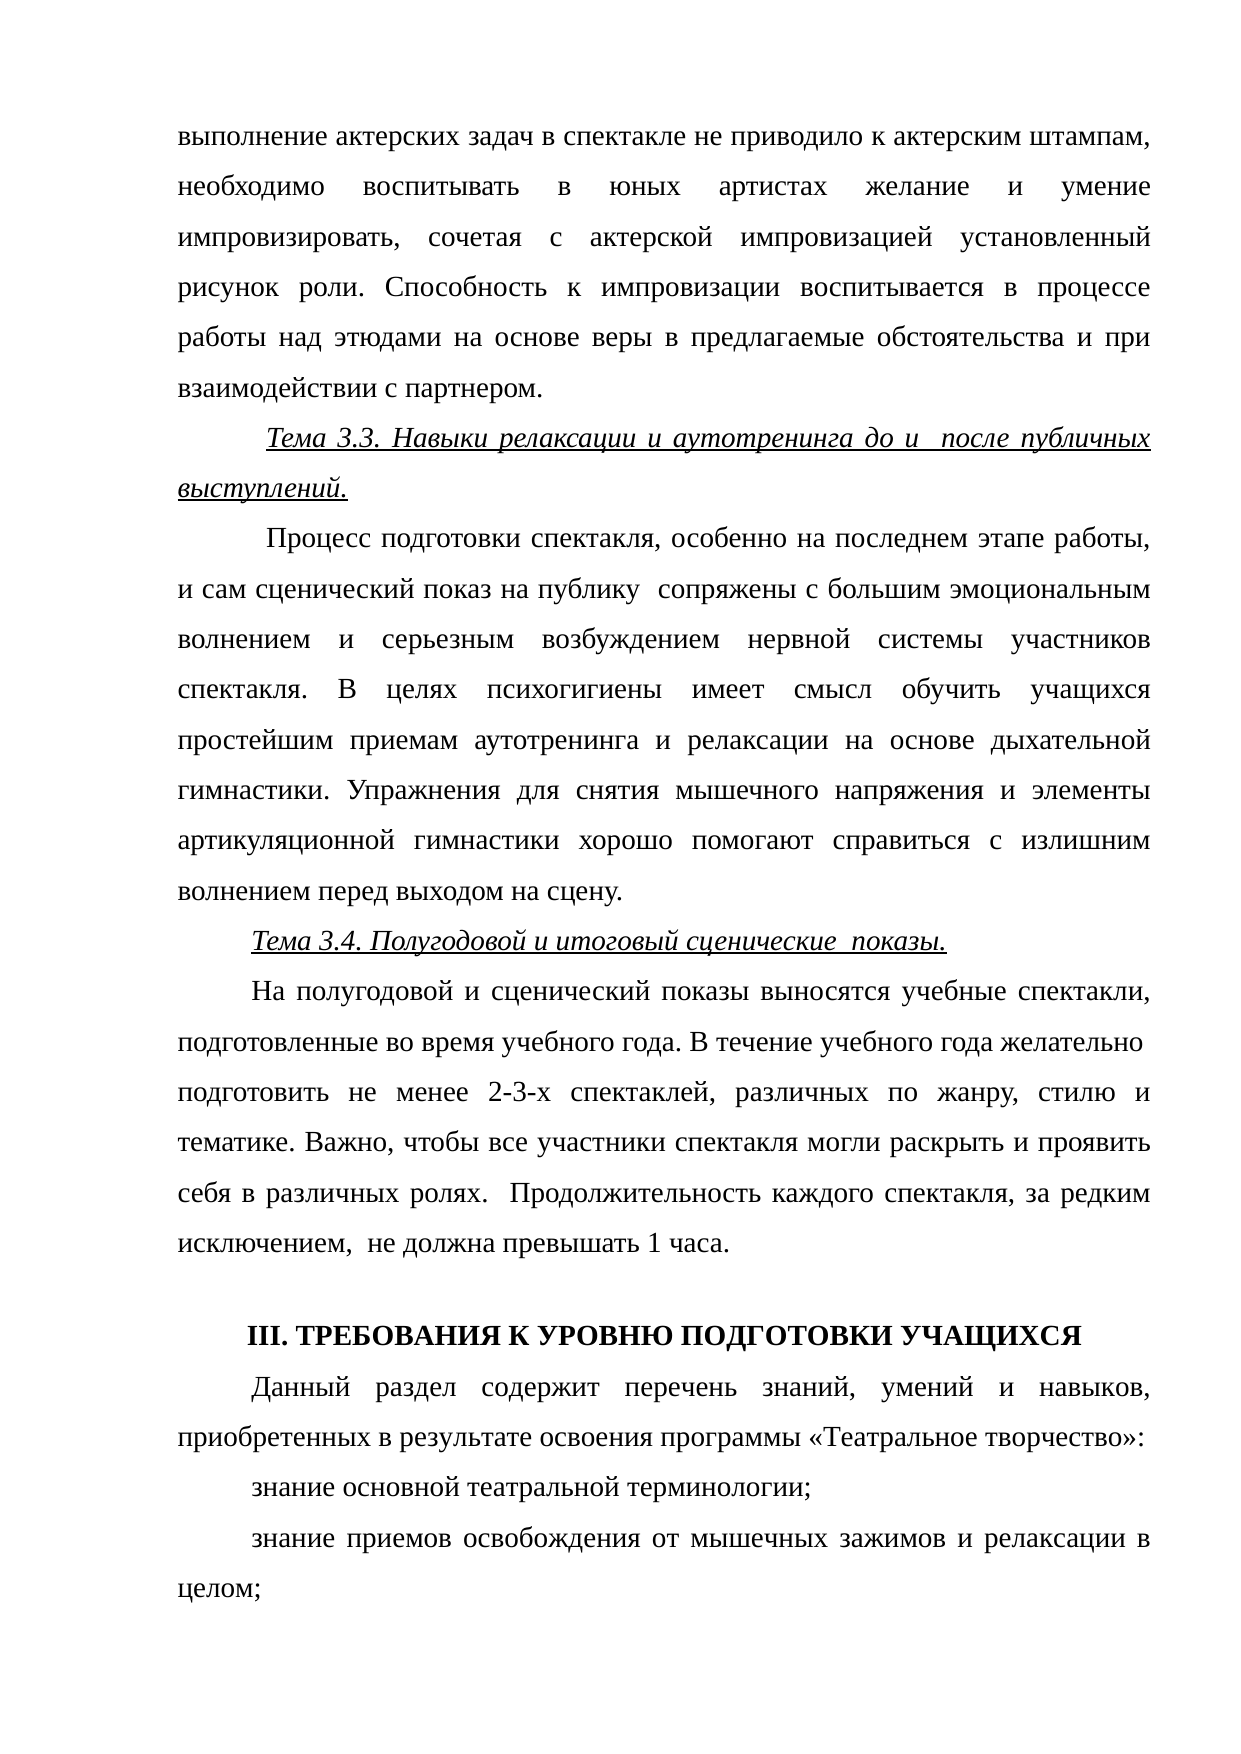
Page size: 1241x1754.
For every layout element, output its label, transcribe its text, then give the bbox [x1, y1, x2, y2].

text Тема 3.4. Полугодовой и итоговый сценические показы. [177, 923, 1152, 957]
text знание приемов освобождения от мышечных зажимов и релаксации в целом; [177, 1520, 1152, 1603]
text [177, 118, 1152, 403]
text III. ТРЕБОВАНИЯ К УРОВНЮ ПОДГОТОВКИ УЧАЩИХСЯ [177, 1318, 1152, 1352]
text подготовить не менее 2-3-х спектаклей, различных по жанру, стилю и тематике. Важно, чтобы все участники спектакля могли раскрыть и проявить себя в различных ролях. Продолжительность каждого спектакля, за редким исключением, не должна превышать 1 часа. [177, 1074, 1152, 1258]
text Тема 3.3. Навыки релаксации и аутотренинга до и после публичных выступлений. [177, 420, 1152, 504]
text знание основной театральной терминологии; [177, 1469, 1152, 1503]
text Данный раздел содержит перечень знаний, умений и навыков, приобретенных в результате освоения программы «Театральное творчество»: [177, 1369, 1152, 1453]
text Процесс подготовки спектакля, особенно на последнем этапе работы, и сам сценический показ на публику сопряжены с большим эмоциональным волнением и серьезным возбуждением нервной системы участников спектакля. В целях психогигиены имеет смысл обучить учащихся простейшим приемам аутотренинга и релаксации на основе дыхательной гимнастики. Упражнения для снятия мышечного напряжения и элементы артикуляционной гимнастики хорошо помогают справиться с излишним волнением перед выходом на сцену. [177, 521, 1152, 906]
text На полугодовой и сценический показы выносятся учебные спектакли, подготовленные во время учебного года. В течение учебного года желательно [177, 973, 1152, 1057]
